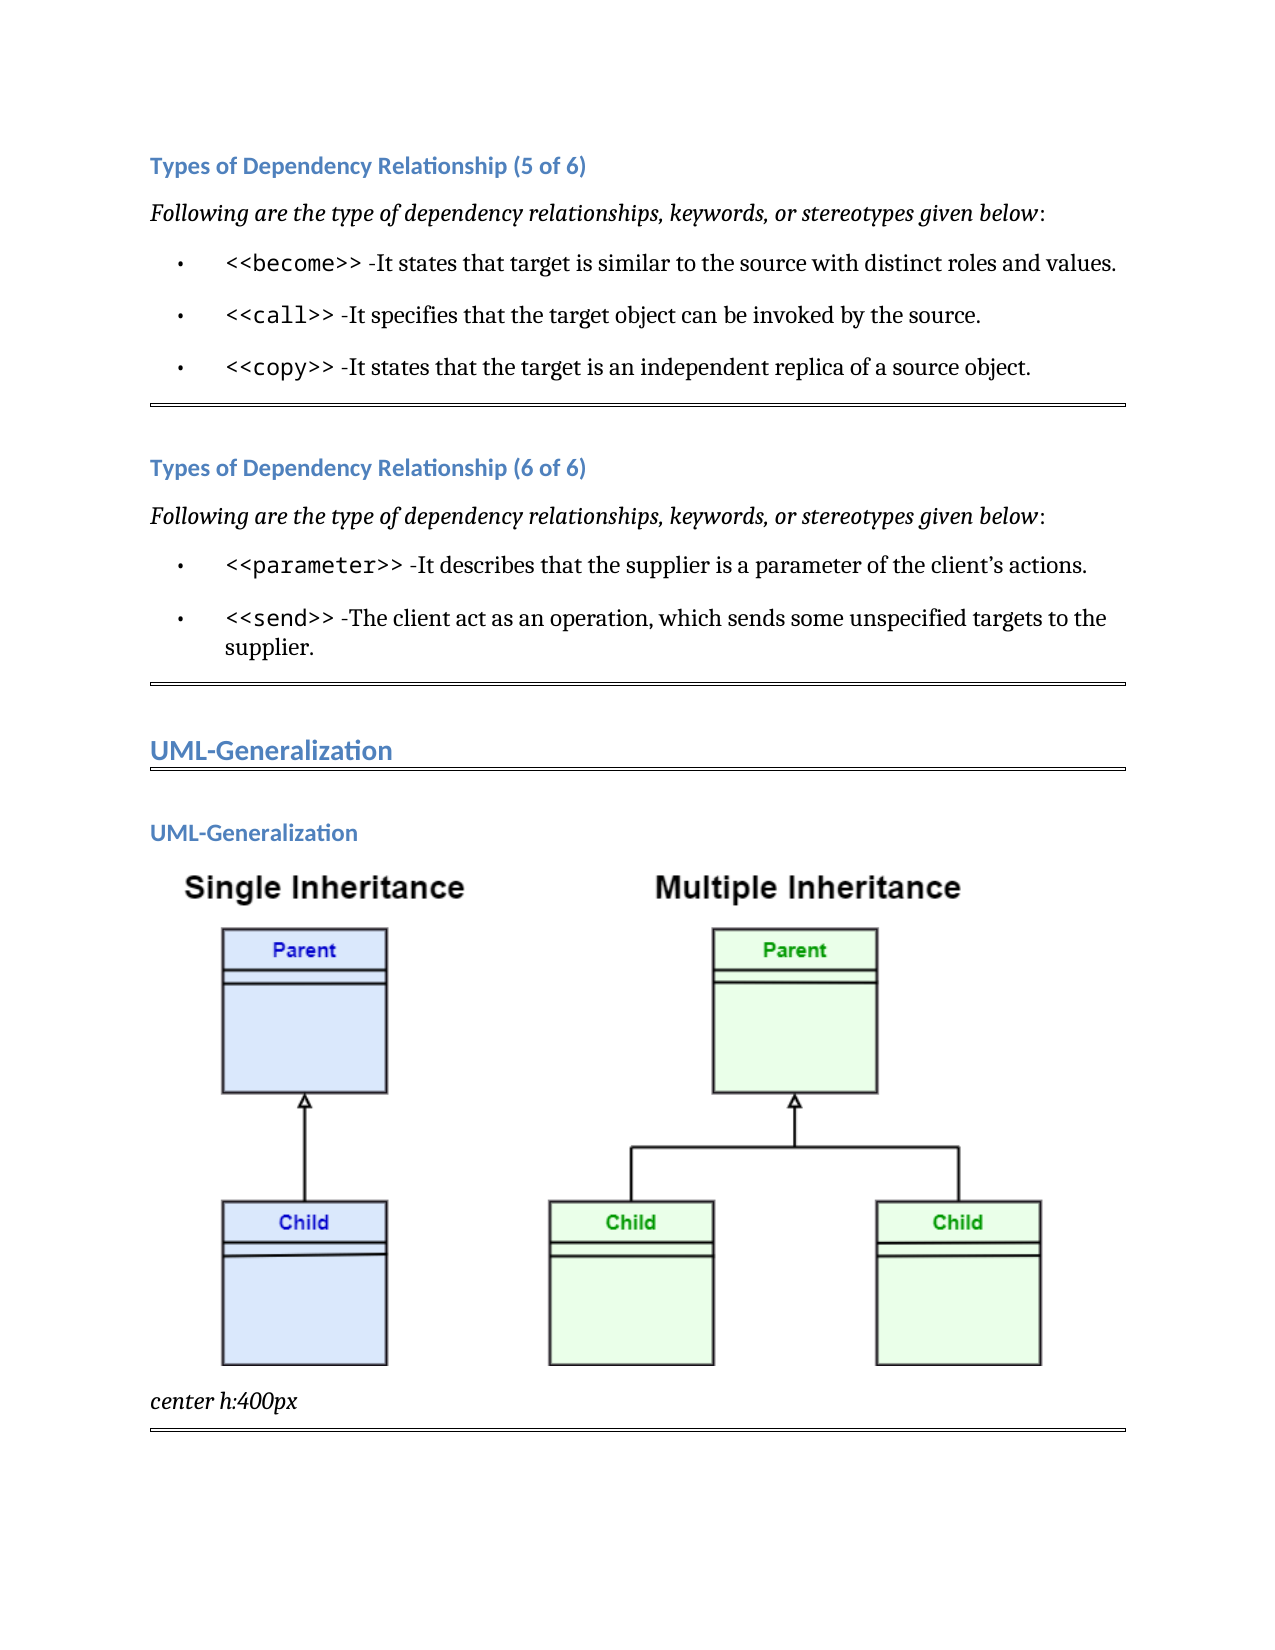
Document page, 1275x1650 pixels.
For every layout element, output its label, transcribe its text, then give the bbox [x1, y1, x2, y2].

list <<become>> -It states that target is similar to the source with distinct roles and values. [175, 247, 1125, 278]
text center h:400px [150, 1387, 1125, 1416]
subtitle Types of Dependency Relationship (6 of 6) [150, 453, 1125, 483]
list <<call>> -It specifies that the target object can be invoked by the source. [175, 299, 1125, 330]
list <<parameter>> -It describes that the supplier is a parameter of the client’s actions. [175, 549, 1125, 581]
list <<send>> -The client act as an operation, which sends some unspecified targets to the supplier. [175, 601, 1125, 661]
list <<copy>> -It states that the target is an independent replica of a source object. [175, 351, 1125, 382]
subtitle UML-Generalization [150, 817, 1125, 848]
subtitle Types of Dependency Relationship (5 of 6) [150, 150, 1125, 181]
picture [168, 847, 1044, 1366]
text Following are the type of dependency relationships, keywords, or stereotypes given below: [150, 199, 1125, 228]
text Following are the type of dependency relationships, keywords, or stereotypes given below: [150, 502, 1125, 531]
subtitle UML-Generalization [150, 732, 1125, 767]
